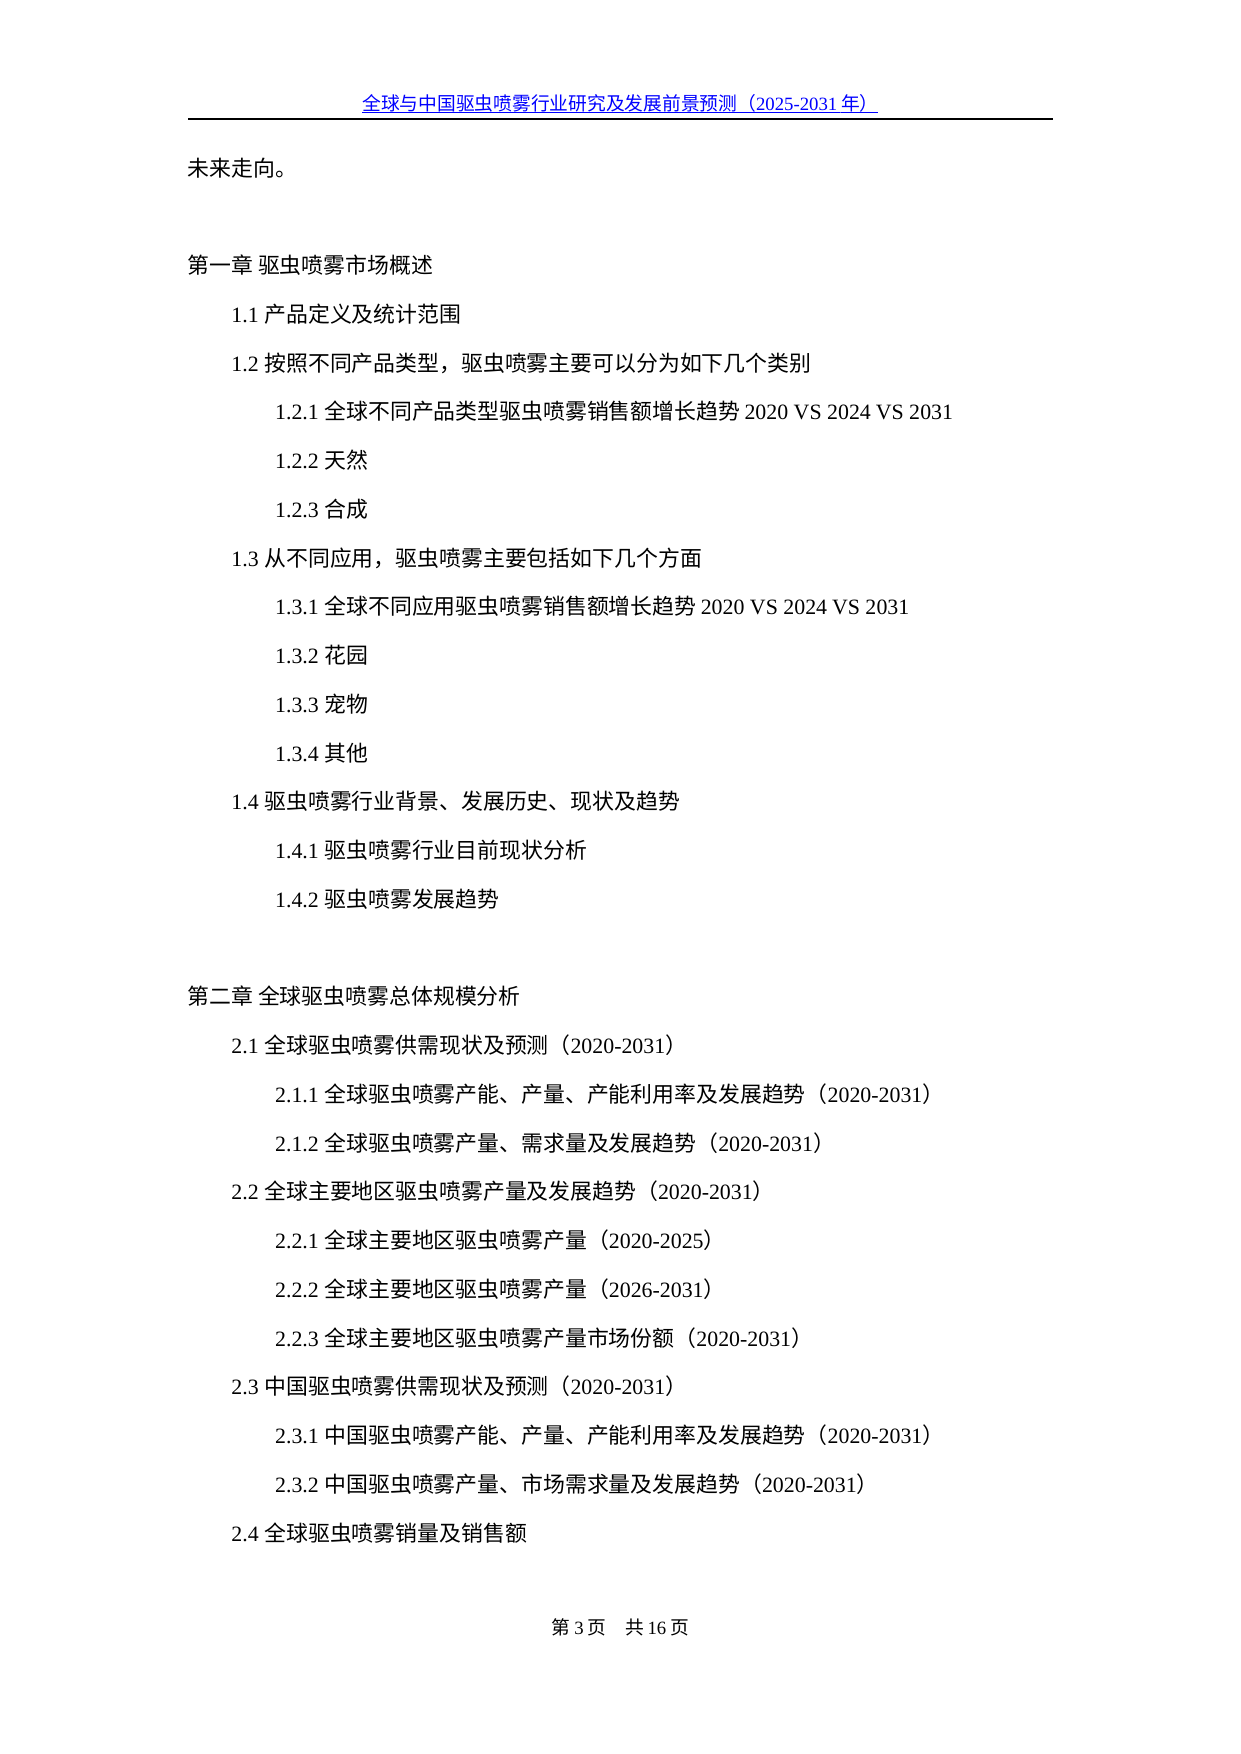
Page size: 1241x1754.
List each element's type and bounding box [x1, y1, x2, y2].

text [187, 150, 1053, 1548]
